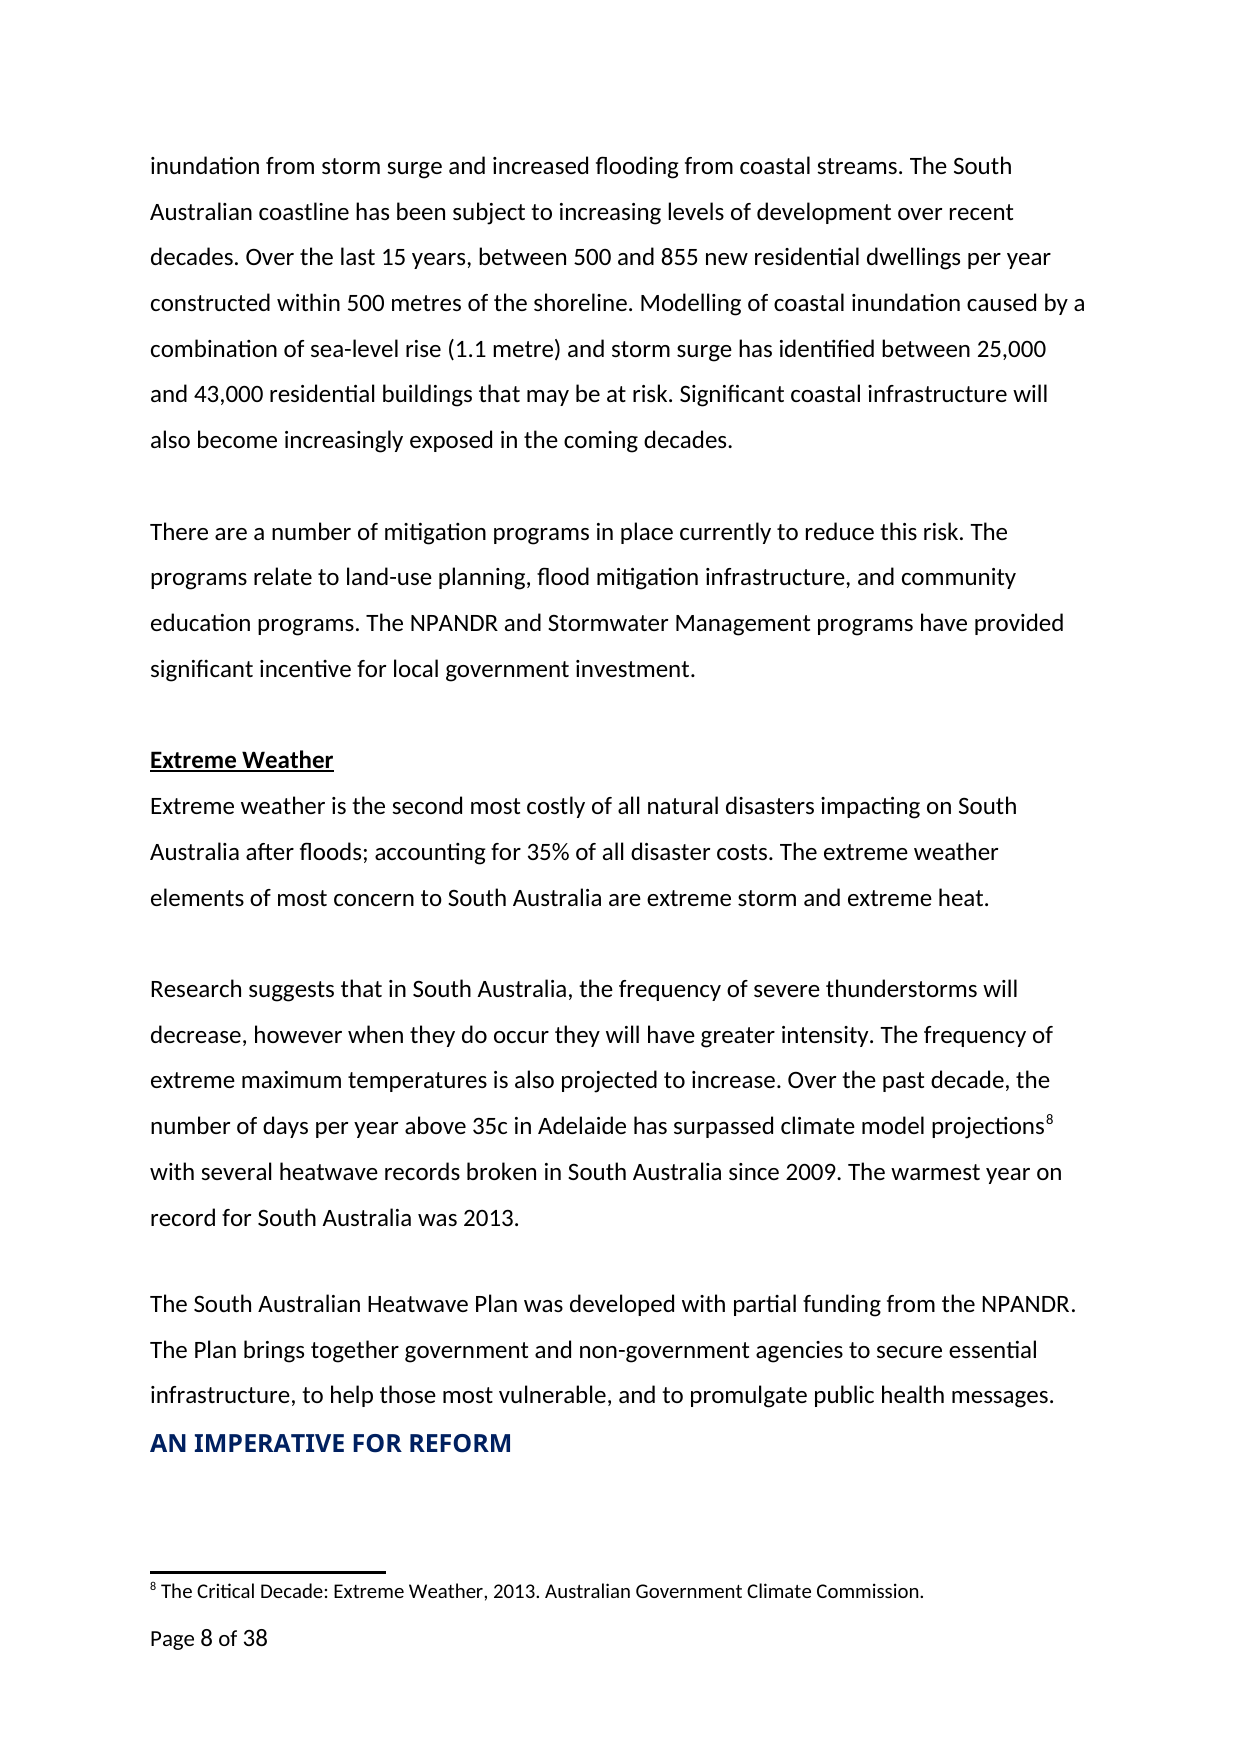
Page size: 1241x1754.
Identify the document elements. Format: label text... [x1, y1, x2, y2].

text AN IMPERATIVE FOR REFORM [150, 1425, 1090, 1501]
text Extreme weather is the second most costly of all natural disasters impacting on South Australia after floods; accounting for 35% of all disaster costs. The extreme weather elements of most concern to South Australia are extreme storm and extreme heat. [150, 790, 1090, 912]
text Research suggests that in South Australia, the frequency of severe thunderstorms will decrease, however when they do occur they will have greater intensity. The frequency of extreme maximum temperatures is also projected to increase. Over the past decade, the number of days per year above 35c in Adelaide has surpassed climate model projections with several heatwave records broken in South Australia since 2009. The warmest year on record for South Australia was 2013. [150, 973, 1090, 1274]
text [150, 150, 1090, 775]
text The South Australian Heatwave Plan was developed with partial funding from the NPANDR. The Plan brings together government and non-government agencies to secure essential infrastructure, to help those most vulnerable, and to promulgate public health messages. [150, 1288, 1090, 1410]
